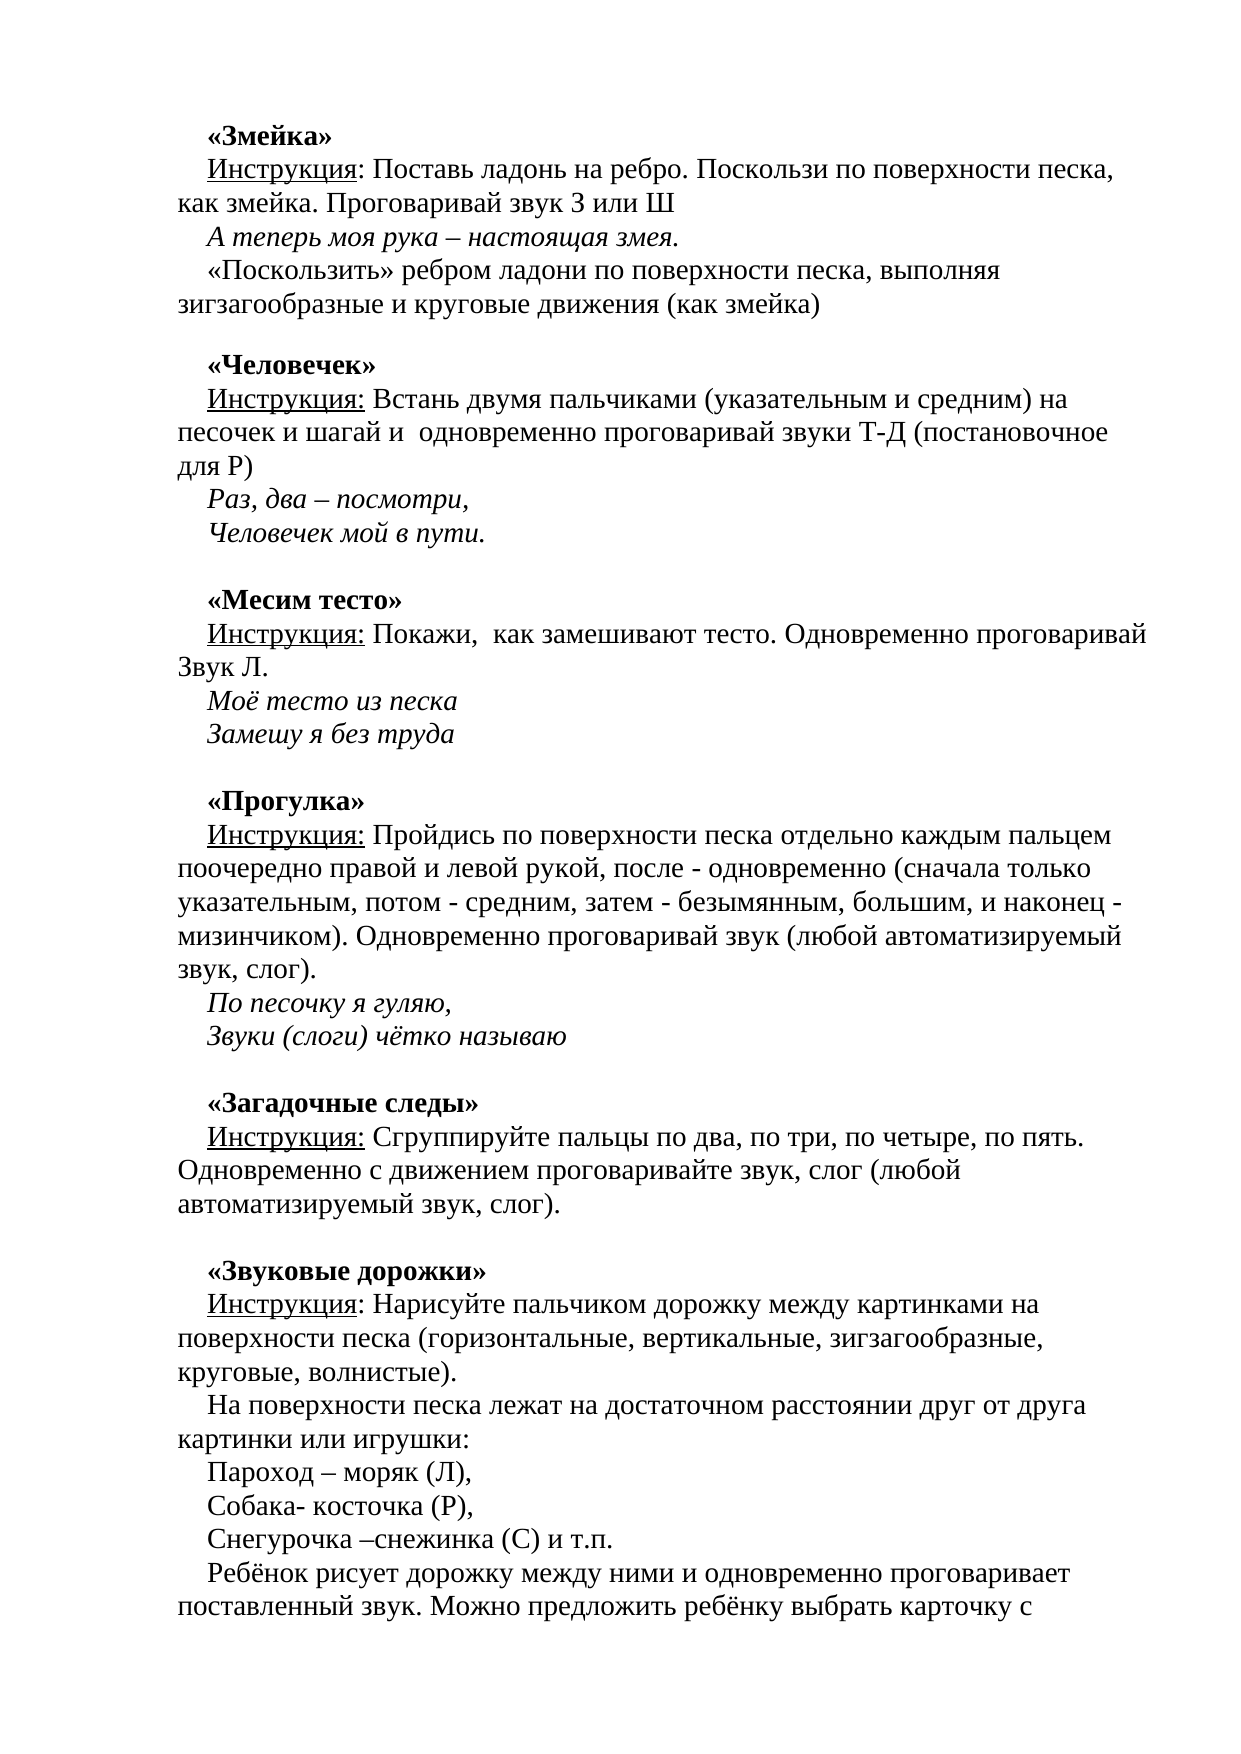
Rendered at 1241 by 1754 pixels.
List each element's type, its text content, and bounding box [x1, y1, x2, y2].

list На поверхности песка лежат на достаточном расстоянии друг от друга картинки или игрушки: [177, 1387, 1152, 1454]
text По песочку я гуляю, [177, 985, 1152, 1018]
text Инструкция: Поставь ладонь на ребро. Поскользи по поверхности песка, как змейка. Проговаривай звук З или Ш [177, 152, 1152, 219]
list Инструкция: Пройдись по поверхности песка отдельно каждым пальцем поочередно правой и левой рукой, после - одновременно (сначала только указательным, потом - средним, затем - безымянным, большим, и наконец - мизинчиком). Одновременно проговаривай звук (любой автоматизируемый звук, слог). [177, 817, 1152, 985]
list Инструкция: Встань двумя пальчиками (указательным и средним) на песочек и шагай и одновременно проговаривай звуки Т-Д (постановочное для Р) [177, 381, 1152, 482]
list Раз, два – посмотри, [177, 482, 1152, 515]
text «Человечек» [177, 347, 1152, 381]
list «Месим тесто» [177, 582, 1152, 616]
text «Прогулка» [177, 783, 1152, 817]
list Моё тесто из песка [177, 683, 1152, 716]
text Звуки (слоги) чётко называю [177, 1018, 1152, 1052]
text Инструкция: Нарисуйте пальчиком дорожку между картинками на поверхности песка (горизонтальные, вертикальные, зигзагообразные, круговые, волнистые). [177, 1287, 1152, 1387]
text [177, 1555, 1152, 1622]
list Пароход – моряк (Л), [177, 1454, 1152, 1488]
text «Змейка» [177, 118, 1152, 152]
list Собака- косточка (Р), [177, 1488, 1152, 1521]
list Снегурочка –снежинка (С) и т.п. [177, 1521, 1152, 1555]
text Замешу я без труда [177, 716, 1152, 750]
text А теперь моя рука – настоящая змея. [177, 219, 1152, 252]
text Инструкция: Сгруппируйте пальцы по два, по три, по четыре, по пять. Одновременно с движением проговаривайте звук, слог (любой автоматизируемый звук, слог). [177, 1119, 1152, 1219]
list Человечек мой в пути. [177, 515, 1152, 549]
list Инструкция: Покажи, как замешивают тесто. Одновременно проговаривай Звук Л. [177, 616, 1152, 683]
text «Поскользить» ребром ладони по поверхности песка, выполняя зигзагообразные и круговые движения (как змейка) [177, 252, 1152, 319]
text «Звуковые дорожки» [177, 1253, 1152, 1287]
text «Загадочные следы» [177, 1085, 1152, 1119]
